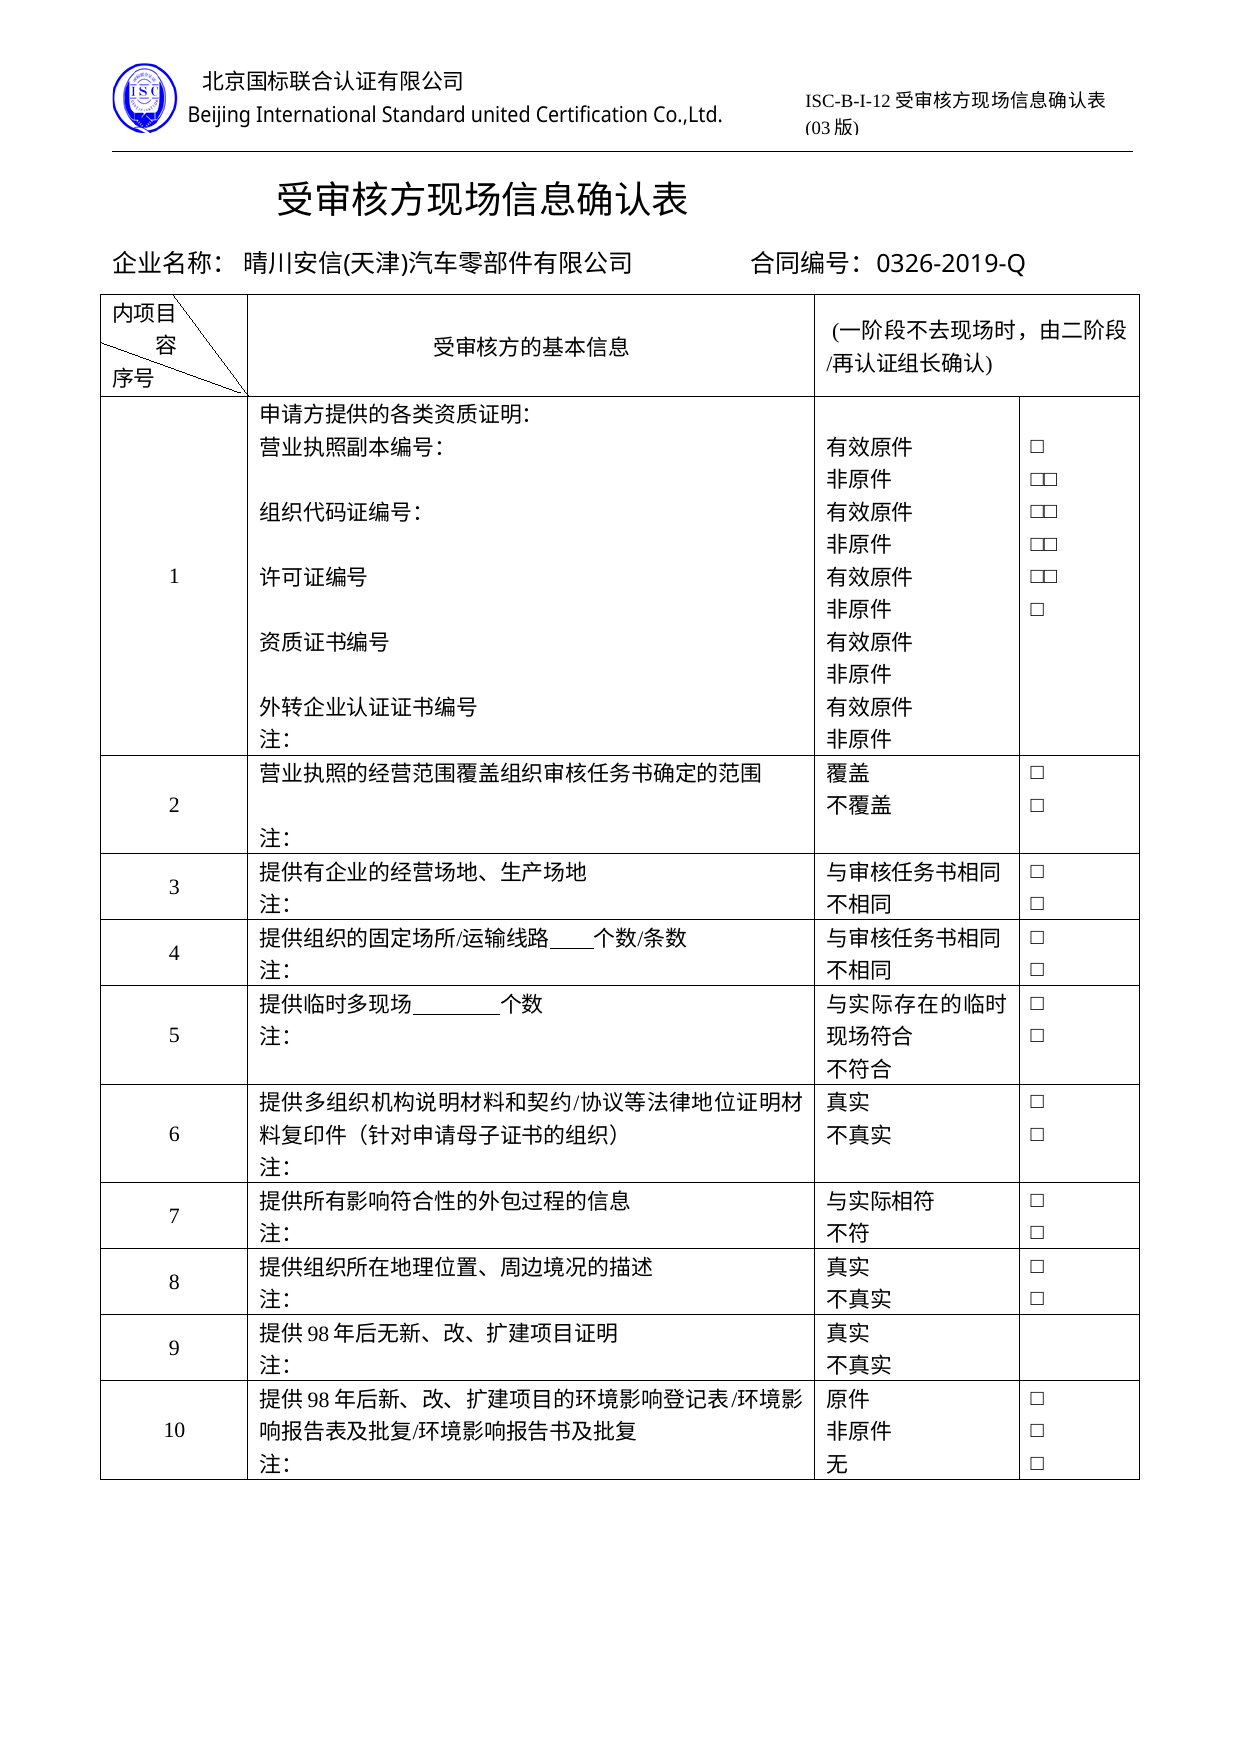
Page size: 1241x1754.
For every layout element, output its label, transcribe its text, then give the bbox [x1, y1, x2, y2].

table_cell 营业执照的经营范围覆盖组织审核任务书确定的范围 注： [248, 756, 814, 853]
table_cell 提供组织所在地理位置、周边境况的描述 注： [248, 1249, 814, 1314]
table_cell 原件 非原件 无 [815, 1381, 1019, 1479]
text 受审核方现场信息确认表 [112, 164, 1128, 229]
table_cell 3 [101, 854, 247, 919]
picture [112, 63, 180, 132]
table_cell 覆盖 不覆盖 [815, 756, 1019, 853]
table_cell 10 [101, 1381, 247, 1479]
table_cell 提供有企业的经营场地、生产场地 注： [248, 854, 814, 919]
table_cell 与实际相符 不符 [815, 1183, 1019, 1248]
table_cell 提供98年后无新、改、扩建项目证明 注： [248, 1315, 814, 1380]
table_cell 与实际存在的临时现场符合 不符合 [815, 986, 1019, 1084]
table_cell 申请方提供的各类资质证明： 营业执照副本编号： 组织代码证编号： 许可证编号 资质证书编号 外转企业认证证书编号 注： [248, 397, 814, 754]
table_cell □ □ [1020, 986, 1139, 1084]
table_cell □ □ □ [1020, 1381, 1139, 1479]
table_cell □ □ [1020, 756, 1139, 853]
table_cell □ □ [1020, 920, 1139, 985]
table_cell 9 [101, 1315, 247, 1380]
table_cell 提供临时多现场 个数 注： [248, 986, 814, 1084]
table_header 内项目 容 序号 [101, 295, 247, 396]
table_header (一阶段不去现场时，由二阶段/再认证组长确认) [815, 295, 1139, 396]
table_cell 4 [101, 920, 247, 985]
table_header 受审核方的基本信息 [248, 295, 814, 396]
table_cell □ □ [1020, 854, 1139, 919]
table_cell 与审核任务书相同 不相同 [815, 920, 1019, 985]
table_cell □ □ [1020, 1085, 1139, 1182]
table_cell 提供组织的固定场所/运输线路 个数/条数 注： [248, 920, 814, 985]
table_cell [1020, 1315, 1139, 1380]
table_cell 真实 不真实 [815, 1315, 1019, 1380]
table_cell 提供98年后新、改、扩建项目的环境影响登记表/环境影响报告表及批复/环境影响报告书及批复 注： [248, 1381, 814, 1479]
text 企业名称： 晴川安信(天津)汽车零部件有限公司 合同编号：0326-2019-Q [112, 229, 1128, 294]
table_cell 与审核任务书相同 不相同 [815, 854, 1019, 919]
table_cell 6 [101, 1085, 247, 1182]
table_cell 提供所有影响符合性的外包过程的信息 注： [248, 1183, 814, 1248]
table_cell 2 [101, 756, 247, 853]
table_cell 提供多组织机构说明材料和契约/协议等法律地位证明材料复印件（针对申请母子证书的组织） 注： [248, 1085, 814, 1182]
table_cell □ □□ □□ □□ □□ □ [1020, 397, 1139, 754]
table_cell □ □ [1020, 1249, 1139, 1314]
table_cell □ □ [1020, 1183, 1139, 1248]
table_cell 有效原件 非原件 有效原件 非原件 有效原件 非原件 有效原件 非原件 有效原件 非原件 [815, 397, 1019, 754]
table_cell 5 [101, 986, 247, 1084]
table_cell 真实 不真实 [815, 1249, 1019, 1314]
table_cell 真实 不真实 [815, 1085, 1019, 1182]
table_cell 7 [101, 1183, 247, 1248]
table_cell 8 [101, 1249, 247, 1314]
table_cell 1 [101, 397, 247, 754]
